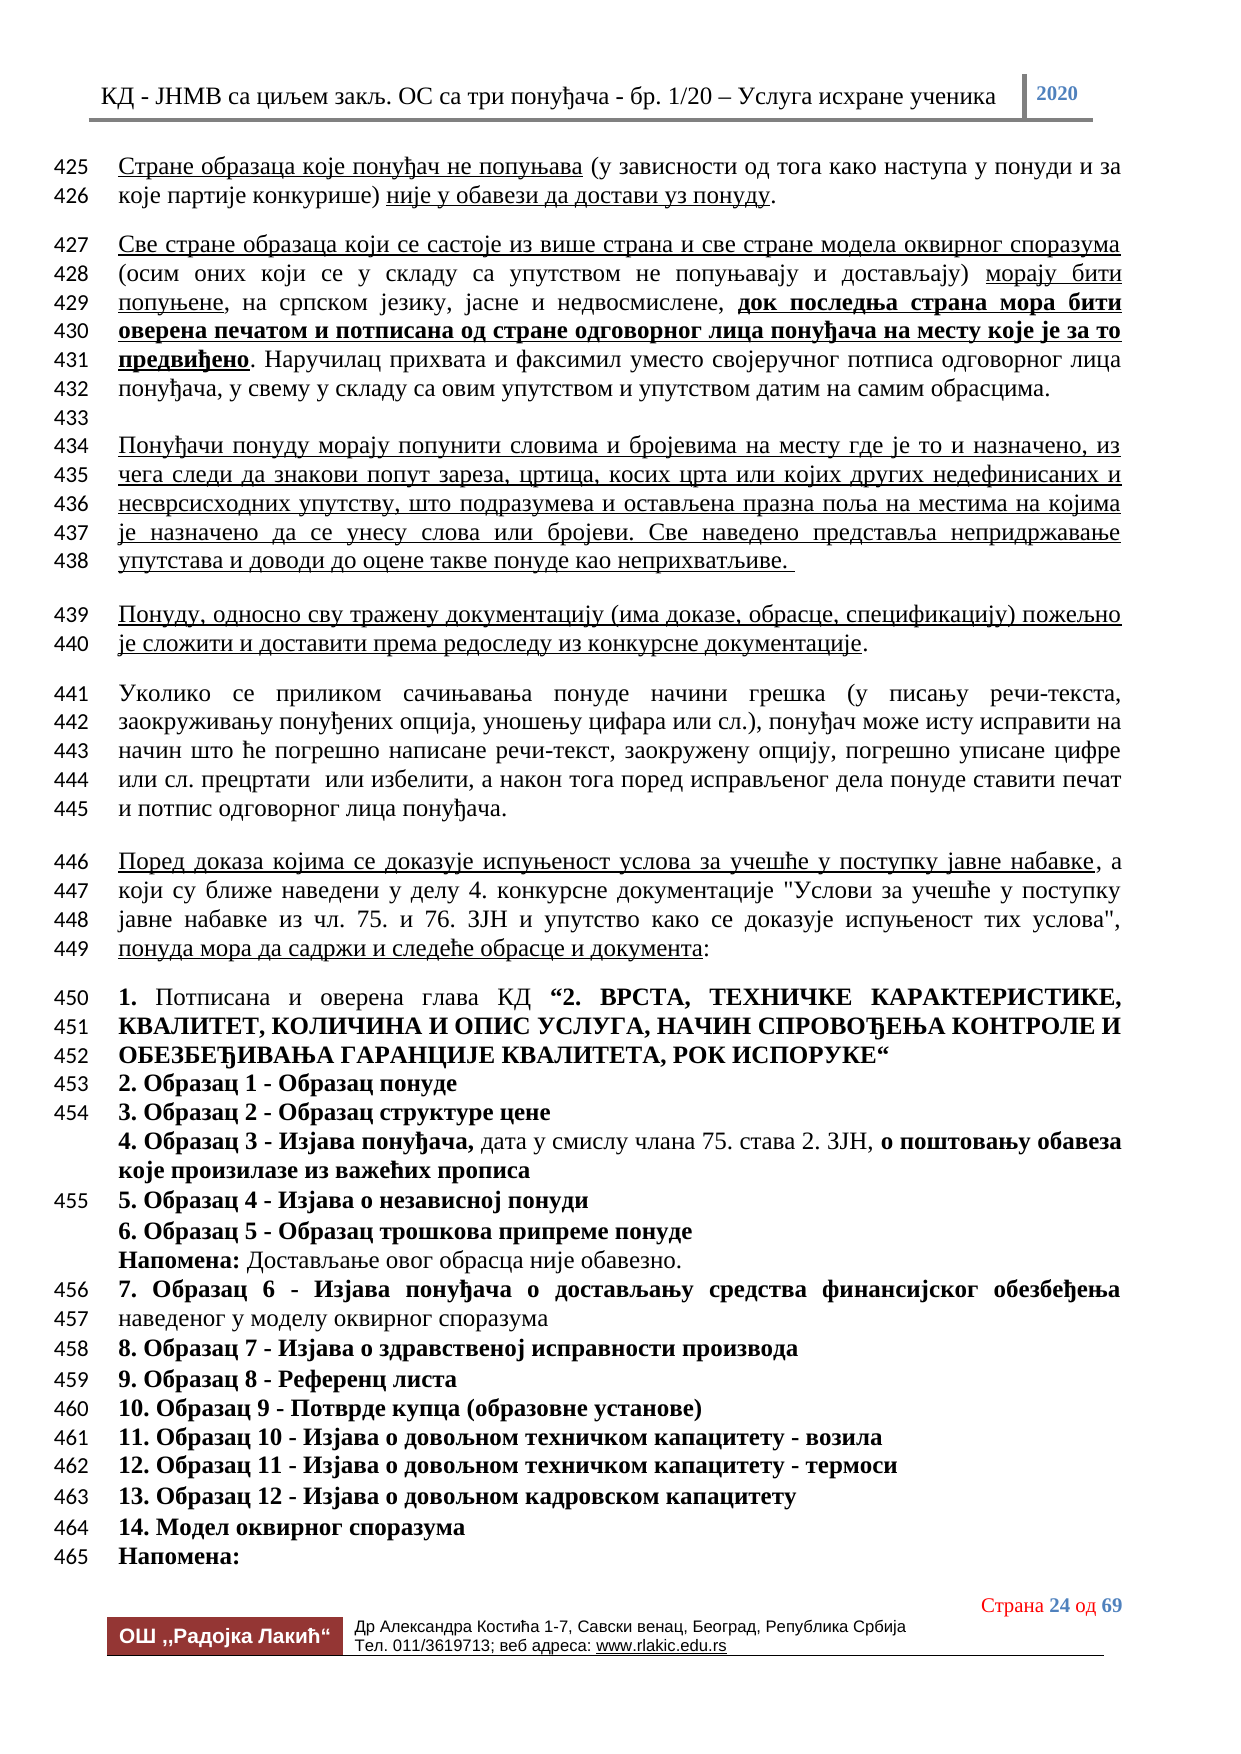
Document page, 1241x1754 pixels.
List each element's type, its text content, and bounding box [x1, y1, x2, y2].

text 14. Модел оквирног споразума [118, 1512, 1122, 1541]
list 12. Образац 11 - Изјава о довољном техничком капацитету - термоси [118, 1451, 1122, 1479]
text 4. Образац 3 - Изјава понуђача, дата у смислу члана 75. става 2. ЗЈН, о поштовању обавеза које произилазе из важећих прописа [118, 1126, 1122, 1183]
text Стране образаца које понуђач не попуњава (у зависности од тога како наступа у понуди и за које партије конкурише) није у обавези да достави уз понуду. [118, 151, 1122, 208]
text 2. Образац 1 - Образац понуде [118, 1068, 1122, 1097]
text Напомена: Достављање овог обрасца није обавезно. [118, 1245, 1122, 1274]
text Поред доказа којима се доказује испуњеност услова за учешће у поступку јавне набавке, а који су ближе наведени у делу 4. конкурсне документације "Услови за учешће у поступку јавне набавке из чл. 75. и 76. ЗЈН и упутство како се доказује испуњеност тих услова", понуда мора да садржи и следеће обрасце и документа: [118, 846, 1122, 961]
text 5. Образац 4 - Изјава о независној понуди [118, 1186, 1109, 1214]
text Понуђачи понуду морају попунити словима и бројевима на месту где је то и назначено, из чега следи да знакови попут зареза, цртица, косих црта или којих других недефинисаних и несврсисходних упутству, што подразумева и остављена празна поља на местима на којима је назначено да се унесу слова или бројеви. Све наведено представља непридржавање упутстава и доводи до оцене такве понуде као неприхватљиве. [118, 431, 1122, 484]
list 11. Образац 10 - Изјава о довољном техничком капацитету - возила [118, 1422, 1122, 1451]
text Све стране образаца који се састоје из више страна и све стране модела оквирног споразума (осим оних који се у складу са упутством не попуњавају и достављају) морају бити попуњене, на српском језику, јасне и недвосмислене, док последња страна мора бити оверена печатом и потписана од стране одговорног лица понуђача на месту које је за то предвиђено. Наручилац прихвата и факсимил уместо својеручног потписа одговорног лица понуђача, у свему у складу са овим упутством и упутством датим на самим обрасцима. [118, 229, 1122, 341]
text 8. Образац 7 - Изјава о здравственој исправности производа [118, 1333, 1109, 1362]
list Напомена: [118, 1541, 1122, 1570]
text 1. Потписана и оверена глава КД “2. ВРСТА, ТЕХНИЧКЕ КАРАКТЕРИСТИКЕ, КВАЛИТЕТ, КОЛИЧИНА И ОПИС УСЛУГА, НАЧИН СПРОВОЂЕЊА КОНТРОЛЕ И ОБЕЗБЕЂИВАЊА ГАРАНЦИЈЕ КВАЛИТЕТА, РОК ИСПОРУКЕ“ [118, 982, 1122, 1068]
text Уколико се приликом сачињавања понуде начини грешка (у писању речи-текста, заокруживању понуђених опција, уношењу цифара или сл.), понуђач може исту исправити на начин што ће погрешно написане речи-текст, заокружену опцију, погрешно уписане цифре или сл. прецртати или избелити, а након тога поред исправљеног дела понуде ставити печат и потпис одговорног лица понуђача. [118, 678, 1122, 821]
text 6. Образац 5 - Образац трошкова припреме понуде [118, 1216, 1122, 1245]
text Све стране образаца који се састоје из више страна и све стране модела оквирног споразума (осим оних који се у складу са упутством не попуњавају и достављају) морају бити попуњене, на српском језику, јасне и недвосмислене, док последња страна мора бити оверена печатом и потписана од стране одговорног лица понуђача на месту које је за то предвиђено. Наручилац прихвата и факсимил уместо својеручног потписа одговорног лица понуђача, у свему у складу са овим упутством и упутством датим на самим обрасцима. [118, 342, 1122, 402]
text 3. Образац 2 - Образац структуре цене [118, 1097, 1122, 1126]
text 13. Образац 12 - Изјава о довољном кадровском капацитету [118, 1481, 1109, 1510]
list 10. Образац 9 - Потврде купца (образовне установе) [118, 1393, 1122, 1422]
text Понуду, односно сву тражену документацију (има доказе, обрасце, спецификацију) пожељно је сложити и доставити према редоследу из конкурсне документације. [118, 599, 1122, 624]
list 9. Образац 8 - Референц листа [118, 1364, 1122, 1393]
text Понуду, односно сву тражену документацију (има доказе, обрасце, спецификацију) пожељно је сложити и доставити према редоследу из конкурсне документације. [118, 626, 1122, 657]
text Понуђачи понуду морају попунити словима и бројевима на месту где је то и назначено, из чега следи да знакови попут зареза, цртица, косих црта или којих других недефинисаних и несврсисходних упутству, што подразумева и остављена празна поља на местима на којима је назначено да се унесу слова или бројеви. Све наведено представља непридржавање упутстава и доводи до оцене такве понуде као неприхватљиве. [118, 486, 1122, 574]
text 7. Образац 6 - Изјава понуђача о достављању средства финансијског обезбеђења наведеног у моделу оквирног споразума [118, 1274, 1122, 1331]
